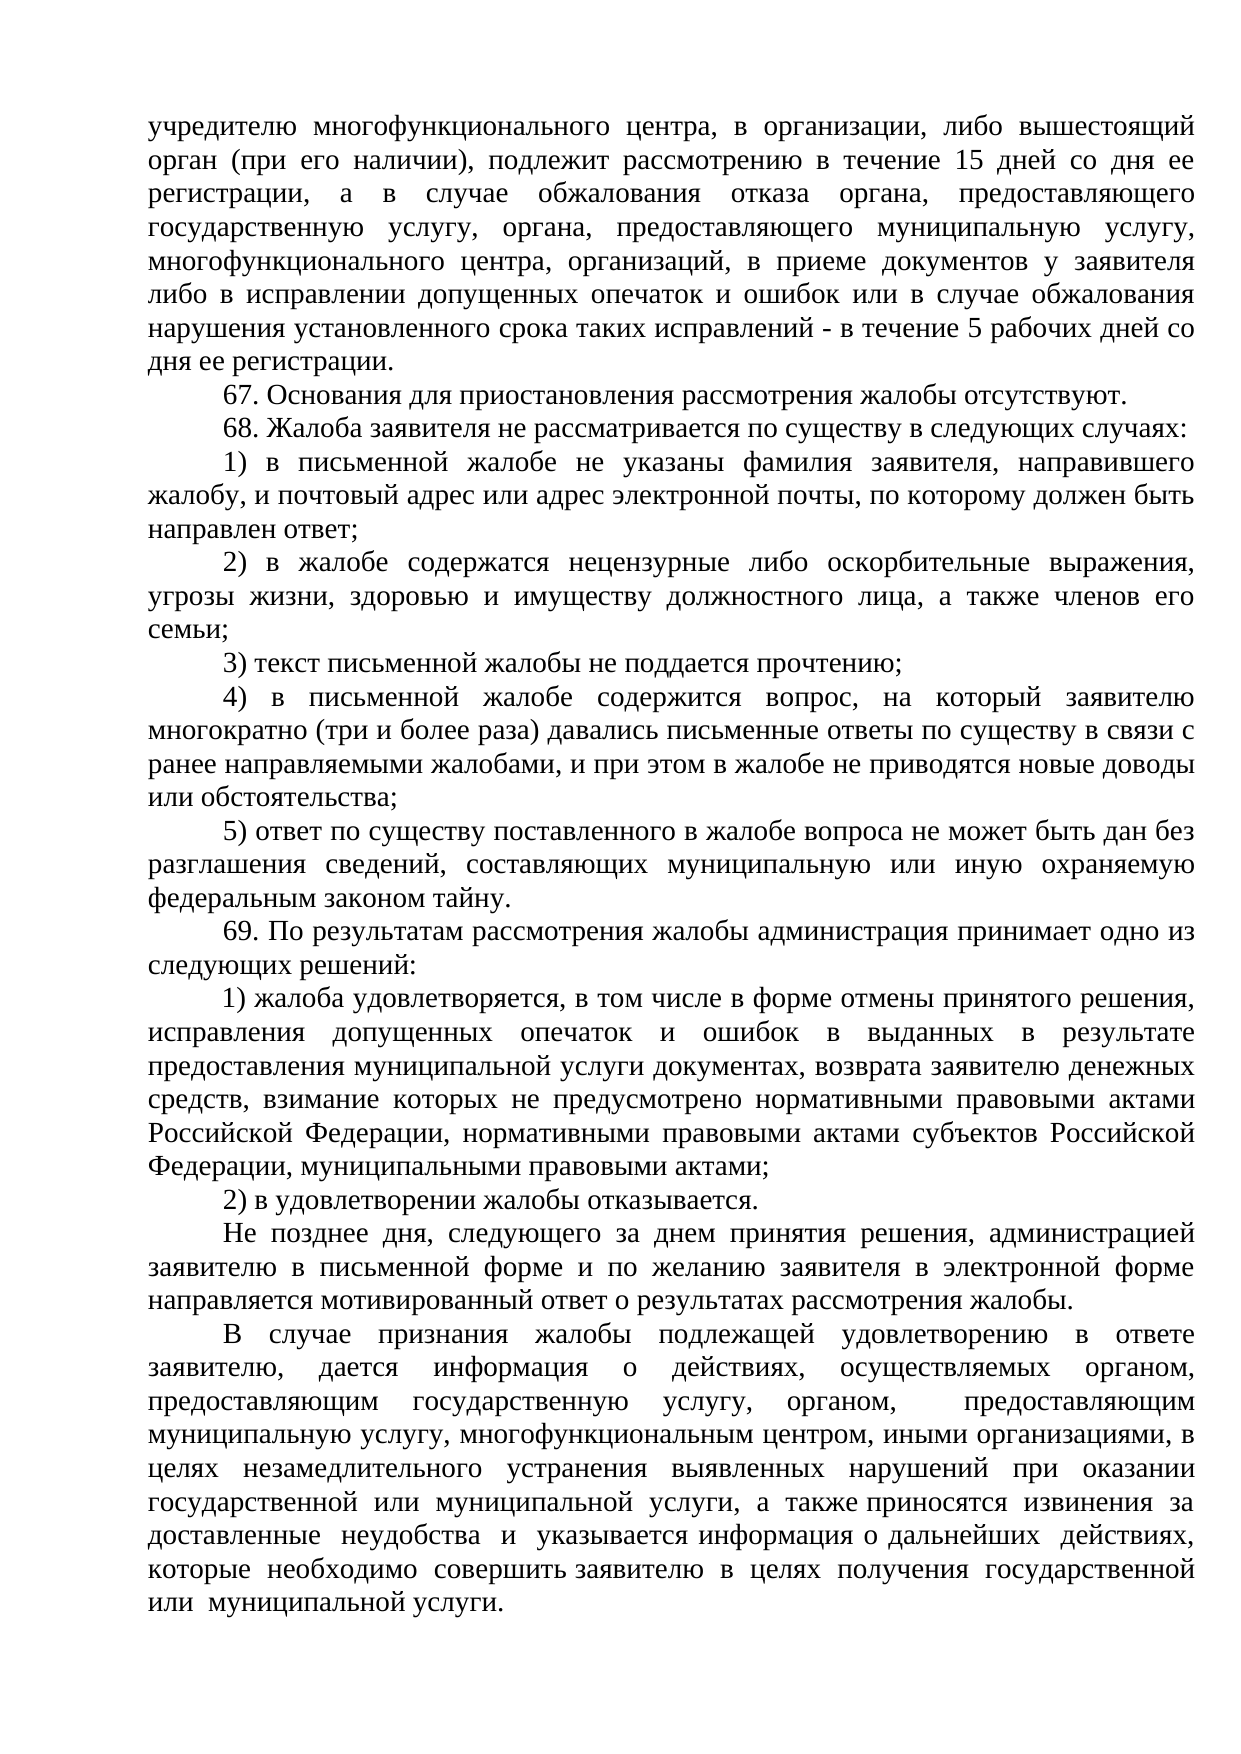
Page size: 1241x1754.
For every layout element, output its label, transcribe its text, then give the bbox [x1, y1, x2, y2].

text 68. Жалоба заявителя не рассматривается по существу в следующих случаях: [148, 410, 1196, 444]
text 5) ответ по существу поставленного в жалобе вопроса не может быть дан без разглашения сведений, составляющих муниципальную или иную охраняемую федеральным законом тайну. [148, 813, 1196, 913]
text 1) в письменной жалобе не указаны фамилия заявителя, направившего жалобу, и почтовый адрес или адрес электронной почты, по которому должен быть направлен ответ; [148, 444, 1196, 544]
text 1) жалоба удовлетворяется, в том числе в форме отмены принятого решения, исправления допущенных опечаток и ошибок в выданных в результате предоставления муниципальной услуги документах, возврата заявителю денежных средств, взимание которых не предусмотрено нормативными правовыми актами Российской Федерации, нормативными правовыми актами субъектов Российской Федерации, муниципальными правовыми актами; [148, 981, 1196, 1182]
text 2) в жалобе содержатся нецензурные либо оскорбительные выражения, угрозы жизни, здоровью и имуществу должностного лица, а также членов его семьи; [148, 544, 1196, 645]
text 69. По результатам рассмотрения жалобы администрация принимает одно из следующих решений: [148, 913, 1196, 981]
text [148, 108, 1196, 377]
text 4) в письменной жалобе содержится вопрос, на который заявителю многократно (три и более раза) давались письменные ответы по существу в связи с ранее направляемыми жалобами, и при этом в жалобе не приводятся новые доводы или обстоятельства; [148, 679, 1196, 813]
text 67. Основания для приостановления рассмотрения жалобы отсутствуют. [148, 377, 1196, 410]
text Не позднее дня, следующего за днем принятия решения, администрацией заявителю в письменной форме и по желанию заявителя в электронной форме направляется мотивированный ответ о результатах рассмотрения жалобы. [148, 1215, 1196, 1316]
text 3) текст письменной жалобы не поддается прочтению; [148, 645, 1196, 679]
text 2) в удовлетворении жалобы отказывается. [148, 1182, 1196, 1215]
text В случае признания жалобы подлежащей удовлетворению в ответе заявителю, дается информация о действиях, осуществляемых органом, предоставляющим государственную услугу, органом, предоставляющим муниципальную услугу, многофункциональным центром, иными организациями, в целях незамедлительного устранения выявленных нарушений при оказании государственной или муниципальной услуги, а также приносятся извинения за доставленные неудобства и указывается информация о дальнейших действиях, которые необходимо совершить заявителю в целях получения государственной или муниципальной услуги. [148, 1316, 1196, 1618]
